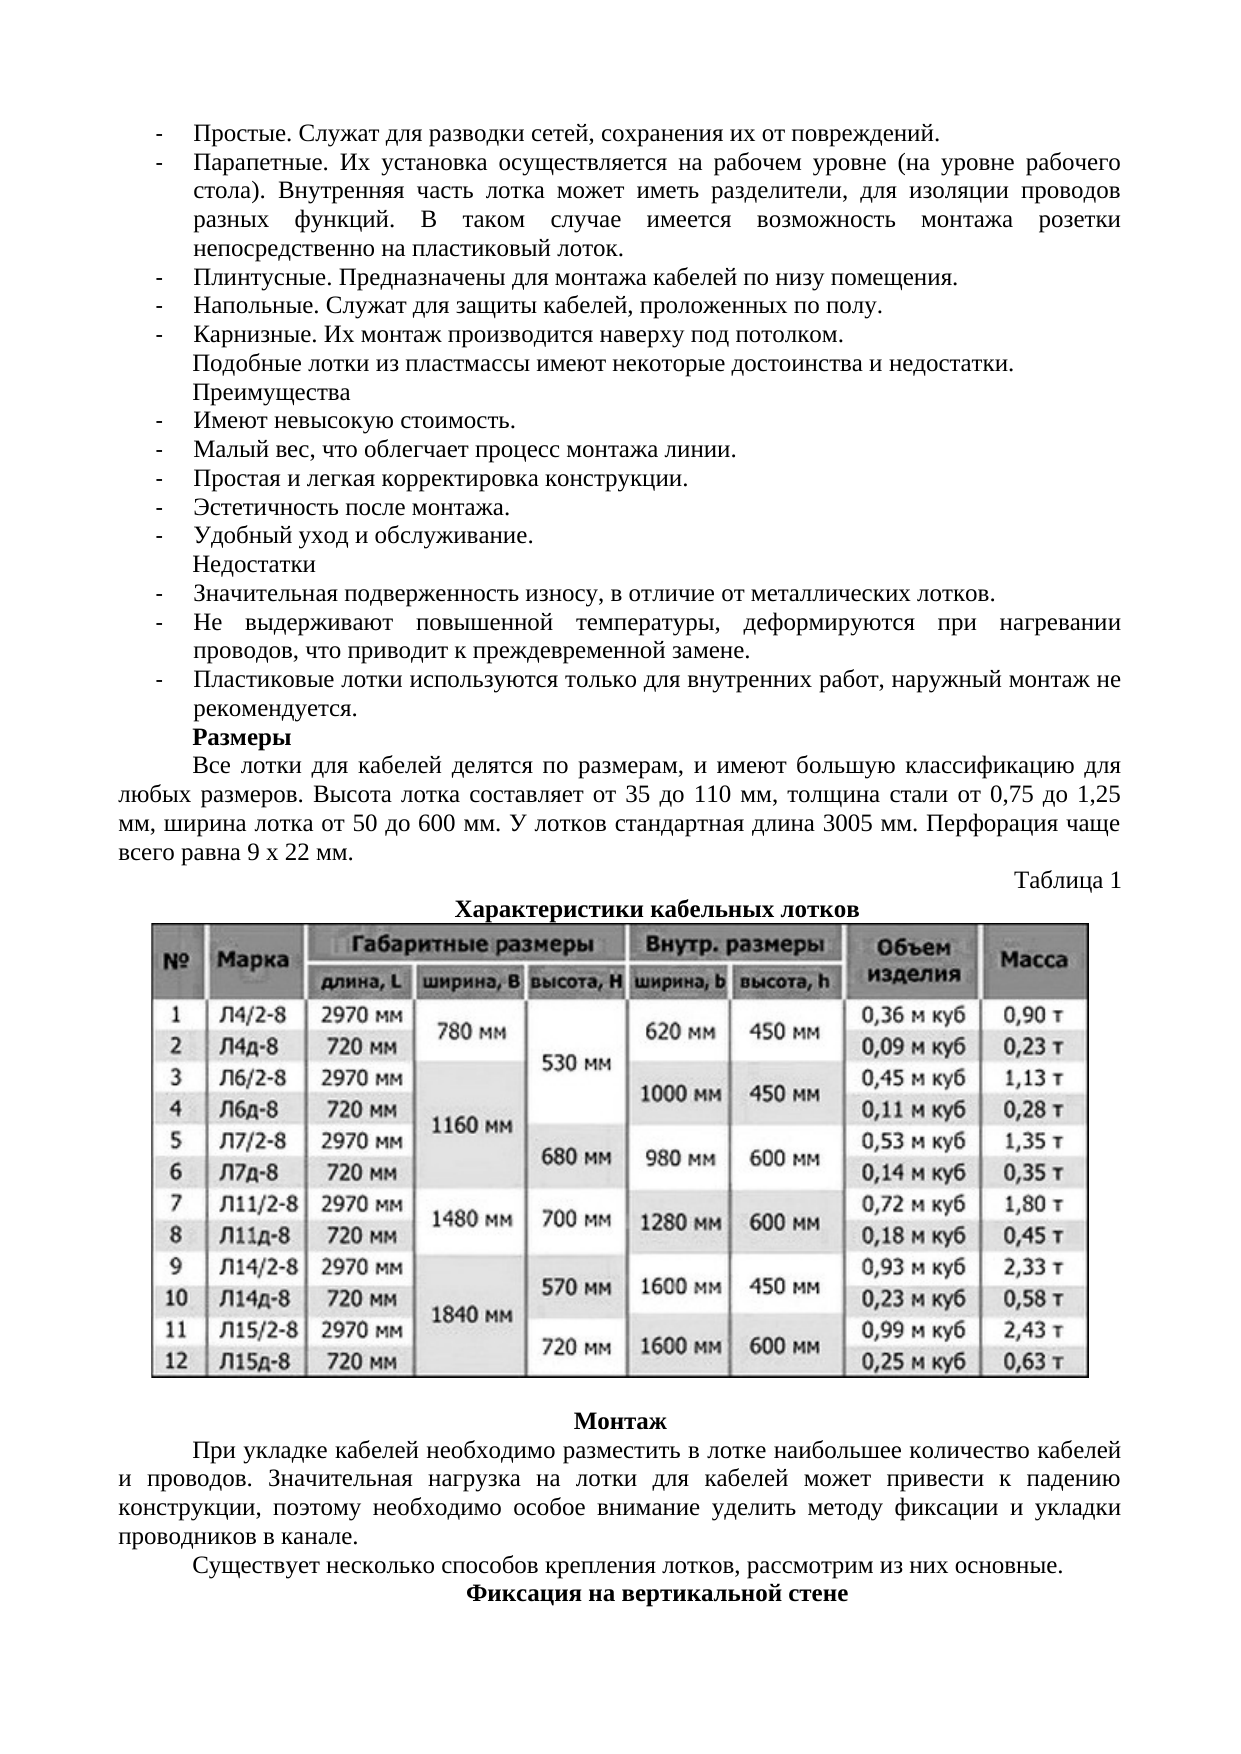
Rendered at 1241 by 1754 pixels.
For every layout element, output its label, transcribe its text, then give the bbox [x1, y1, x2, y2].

text Недостатки [118, 549, 1122, 578]
list Простые. Служат для разводки сетей, сохранения их от повреждений. [156, 118, 1122, 147]
list Напольные. Служат для защиты кабелей, проложенных по полу. [156, 291, 1122, 319]
text Фиксация на вертикальной стене [118, 1578, 1122, 1607]
list Эстетичность после монтажа. [156, 492, 1122, 521]
text Монтаж [118, 1406, 1122, 1435]
text При укладке кабелей необходимо разместить в лотке наибольшее количество кабелей и проводов. Значительная нагрузка на лотки для кабелей может привести к падению конструкции, поэтому необходимо особое внимание уделить методу фиксации и укладки проводников в канале. [118, 1435, 1122, 1550]
list Не выдерживают повышенной температуры, деформируются при нагревании проводов, что приводит к преждевременной замене. [156, 607, 1122, 664]
picture [151, 923, 1089, 1378]
list Имеют невысокую стоимость. [156, 406, 1122, 434]
list Карнизные. Их монтаж производится наверху под потолком. [156, 319, 1122, 348]
list Удобный уход и обслуживание. [156, 521, 1122, 549]
list Плинтусные. Предназначены для монтажа кабелей по низу помещения. [156, 262, 1122, 291]
list Простая и легкая корректировка конструкции. [156, 463, 1122, 492]
text Таблица 1 [118, 866, 1122, 894]
text Подобные лотки из пластмассы имеют некоторые достоинства и недостатки. [118, 348, 1122, 377]
text Существует несколько способов крепления лотков, рассмотрим из них основные. [118, 1550, 1122, 1578]
text Характеристики кабельных лотков [118, 894, 1122, 923]
text Преимущества [118, 377, 1122, 406]
list Малый вес, что облегчает процесс монтажа линии. [156, 434, 1122, 463]
list Значительная подверженность износу, в отличие от металлических лотков. [156, 578, 1122, 607]
text Все лотки для кабелей делятся по размерам, и имеют большую классификацию для любых размеров. Высота лотка составляет от 35 до 110 мм, толщина стали от 0,75 до 1,25 мм, ширина лотка от 50 до 600 мм. У лотков стандартная длина 3005 мм. Перфорация чаще всего равна 9 х 22 мм. [118, 751, 1122, 866]
list Пластиковые лотки используются только для внутренних работ, наружный монтаж не рекомендуется. [156, 664, 1122, 722]
list Парапетные. Их установка осуществляется на рабочем уровне (на уровне рабочего стола). Внутренняя часть лотка может иметь разделители, для изоляции проводов разных функций. В таком случае имеется возможность монтажа розетки непосредственно на пластиковый лоток. [156, 147, 1122, 262]
text Размеры [118, 722, 1122, 751]
